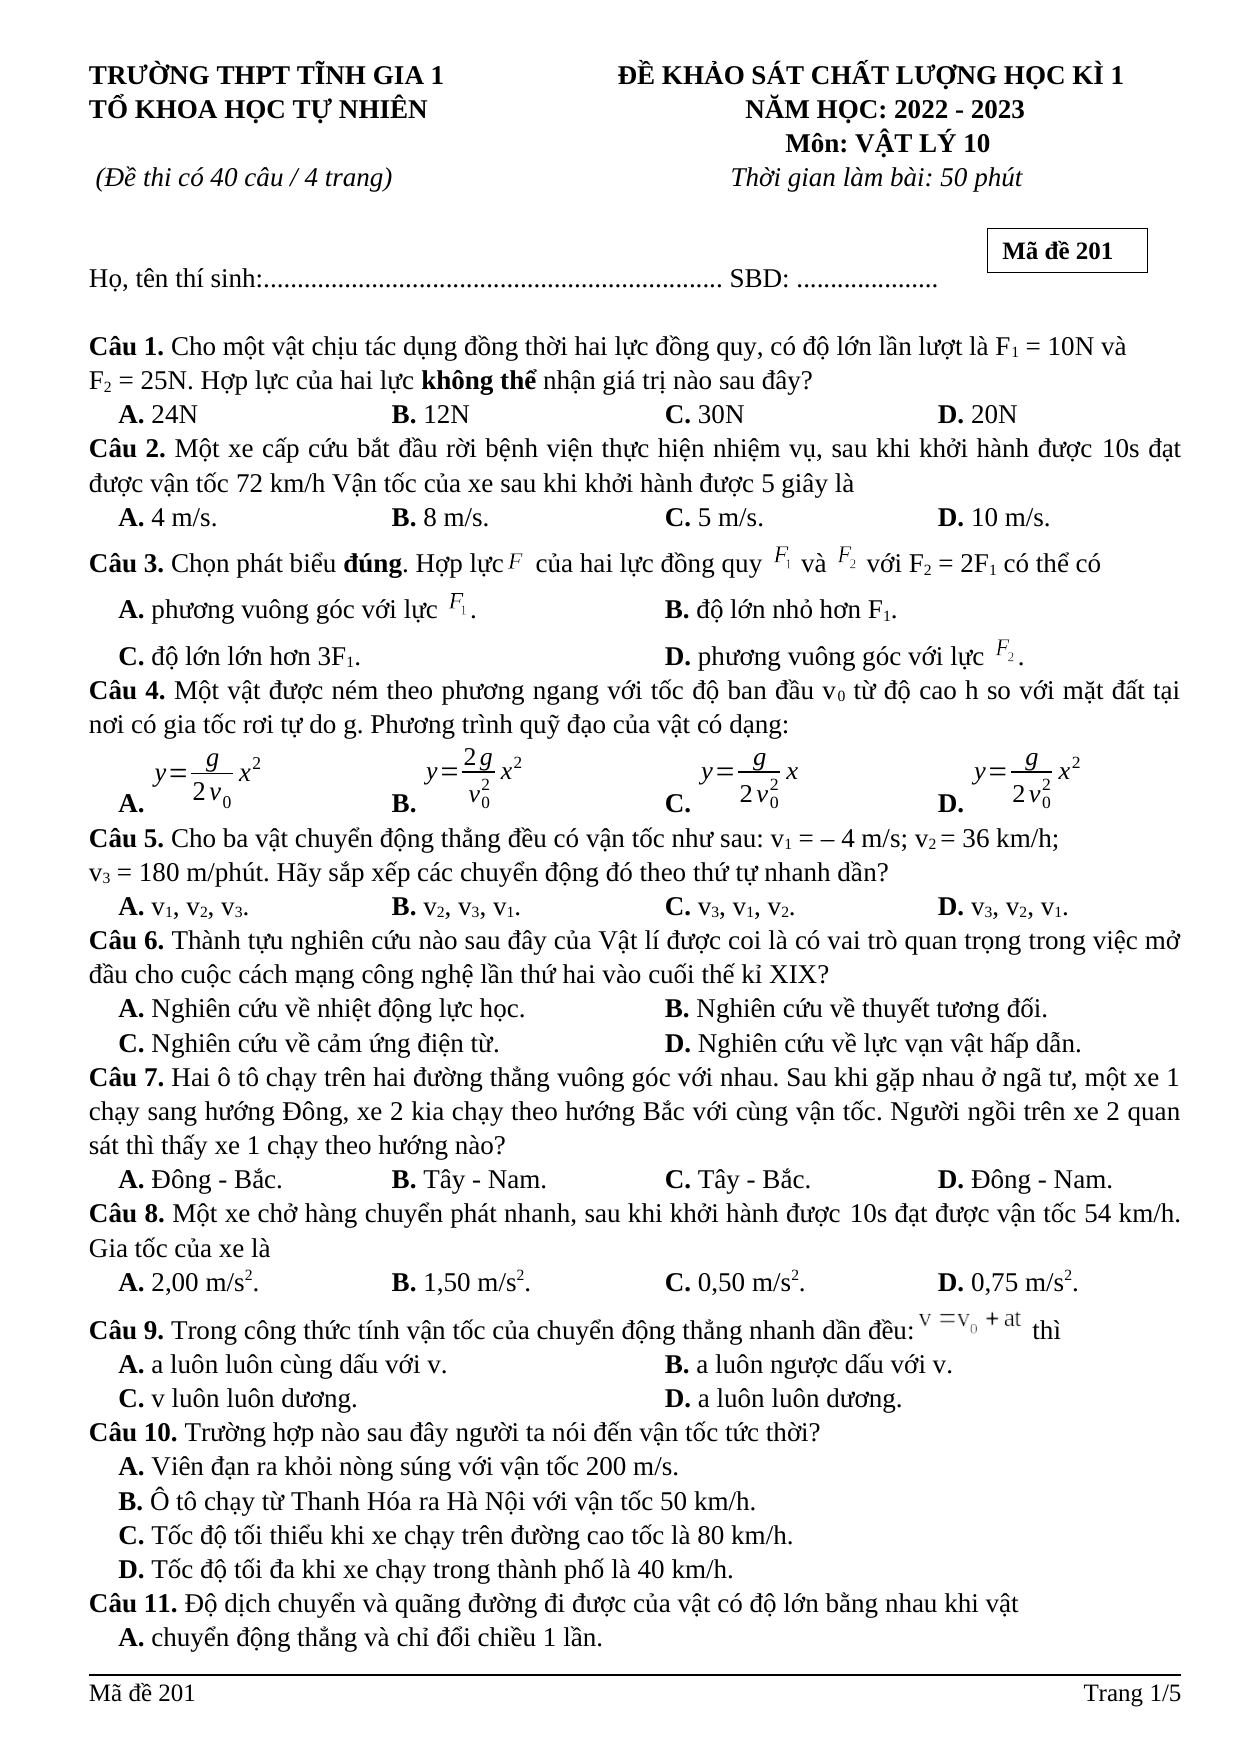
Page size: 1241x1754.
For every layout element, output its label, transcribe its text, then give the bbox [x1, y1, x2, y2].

text Họ, tên thí sinh:.................................................................... SBD: ..................... [89, 262, 1181, 293]
text Câu 7. Hai ô tô chạy trên hai đường thẳng vuông góc với nhau. Sau khi gặp nhau ở ngã tư, một xe 1 chạy sang hướng Đông, xe 2 kia chạy theo hướng Bắc với cùng vận tốc. Người ngồi trên xe 2 quan sát thì thấy xe 1 chạy theo hướng nào? [89, 1061, 1181, 1160]
text Câu 11. Độ dịch chuyển và quãng đường đi được của vật có độ lớn bằng nhau khi vật [89, 1587, 1181, 1618]
text D. Tốc độ tối đa khi xe chạy trong thành phố là 40 km/h. [89, 1553, 1181, 1584]
text Câu 8. Một xe chở hàng chuyển phát nhanh, sau khi khởi hành được 10s đạt được vận tốc 54 km/h. Gia tốc của xe là [89, 1197, 1181, 1263]
text A. v1, v2, v3. B. v2, v3, v1. C. v3, v1, v2. D. v3, v2, v1. [89, 890, 1181, 921]
text (Đề thi có 40 câu / 4 trang) Thời gian làm bài: 50 phút [89, 162, 1181, 193]
text Câu 1. Cho một vật chịu tác dụng đồng thời hai lực đồng quy, có độ lớn lần lượt là F1 = 10N và [89, 330, 1181, 361]
list Câu 5. Cho ba vật chuyển động thẳng đều có vận tốc như sau: v1 = – 4 m/s; v2 = 36 km/h; [89, 822, 1181, 853]
text C. độ lớn lớn hơn 3F1. D. phương vuông góc với lực . [89, 628, 1181, 671]
text A. 4 m/s. B. 8 m/s. C. 5 m/s. D. 10 m/s. [89, 501, 1181, 532]
text F2 = 25N. Hợp lực của hai lực không thể nhận giá trị nào sau đây? [89, 364, 1181, 395]
text Câu 3. Chọn phát biểu đúng. Hợp lực của hai lực đồng quy và với F2 = 2F1 có thể có [89, 535, 1181, 578]
text Câu 4. Một vật được ném theo phương ngang với tốc độ ban đầu v0 từ độ cao h so với mặt đất tại nơi có gia tốc rơi tự do g. Phương trình quỹ đạo của vật có dạng: [89, 674, 1181, 739]
text A. 2,00 m/s2. B. 1,50 m/s2. C. 0,50 m/s2. D. 0,75 m/s2. [89, 1266, 1181, 1297]
text TRƯỜNG THPT TĨNH GIA 1 ĐỀ KHẢO SÁT CHẤT LƯỢNG HỌC KÌ 1 [89, 59, 1181, 90]
text B. Ô tô chạy từ Thanh Hóa ra Hà Nội với vận tốc 50 km/h. [89, 1485, 1181, 1516]
list v3 = 180 m/phút. Hãy sắp xếp các chuyển động đó theo thứ tự nhanh dần? [89, 856, 1181, 887]
text A. B. C. D. [89, 742, 1181, 819]
text Câu 9. Trong công thức tính vận tốc của chuyển động thẳng nhanh dần đều: thì [89, 1300, 1181, 1345]
text Môn: VẬT LÝ 10 [89, 127, 1181, 158]
text TỔ KHOA HỌC TỰ NHIÊN NĂM HỌC: 2022 - 2023 [89, 93, 1181, 124]
text Câu 2. Một xe cấp cứu bắt đầu rời bệnh viện thực hiện nhiệm vụ, sau khi khởi hành được 10s đạt được vận tốc 72 km/h Vận tốc của xe sau khi khởi hành được 5 giây là [89, 432, 1181, 498]
text A. Viên đạn ra khỏi nòng súng với vận tốc 200 m/s. [89, 1451, 1181, 1482]
list Câu 10. Trường hợp nào sau đây người ta nói đến vận tốc tức thời? [89, 1416, 1181, 1447]
text A. 24N B. 12N C. 30N D. 20N [89, 398, 1181, 429]
text A. Nghiên cứu về nhiệt động lực học. B. Nghiên cứu về thuyết tương đối. [89, 992, 1181, 1024]
text A. Đông - Bắc. B. Tây - Nam. C. Tây - Bắc. D. Đông - Nam. [89, 1163, 1181, 1194]
text Câu 6. Thành tựu nghiên cứu nào sau đây của Vật lí được coi là có vai trò quan trọng trong việc mở đầu cho cuộc cách mạng công nghệ lần thứ hai vào cuối thế kỉ XIX? [89, 924, 1181, 989]
text C. Nghiên cứu về cảm ứng điện từ. D. Nghiên cứu về lực vạn vật hấp dẫn. [89, 1027, 1181, 1058]
text A. a luôn luôn cùng dấu với v. B. a luôn ngược dấu với v. [89, 1348, 1181, 1379]
text A. phương vuông góc với lực . B. độ lớn nhỏ hơn F1. [89, 581, 1181, 625]
text C. Tốc độ tối thiểu khi xe chạy trên đường cao tốc là 80 km/h. [89, 1519, 1181, 1550]
text C. v luôn luôn dương. D. a luôn luôn dương. [89, 1382, 1181, 1413]
text A. chuyển động thẳng và chỉ đổi chiều 1 lần. [89, 1621, 1181, 1652]
